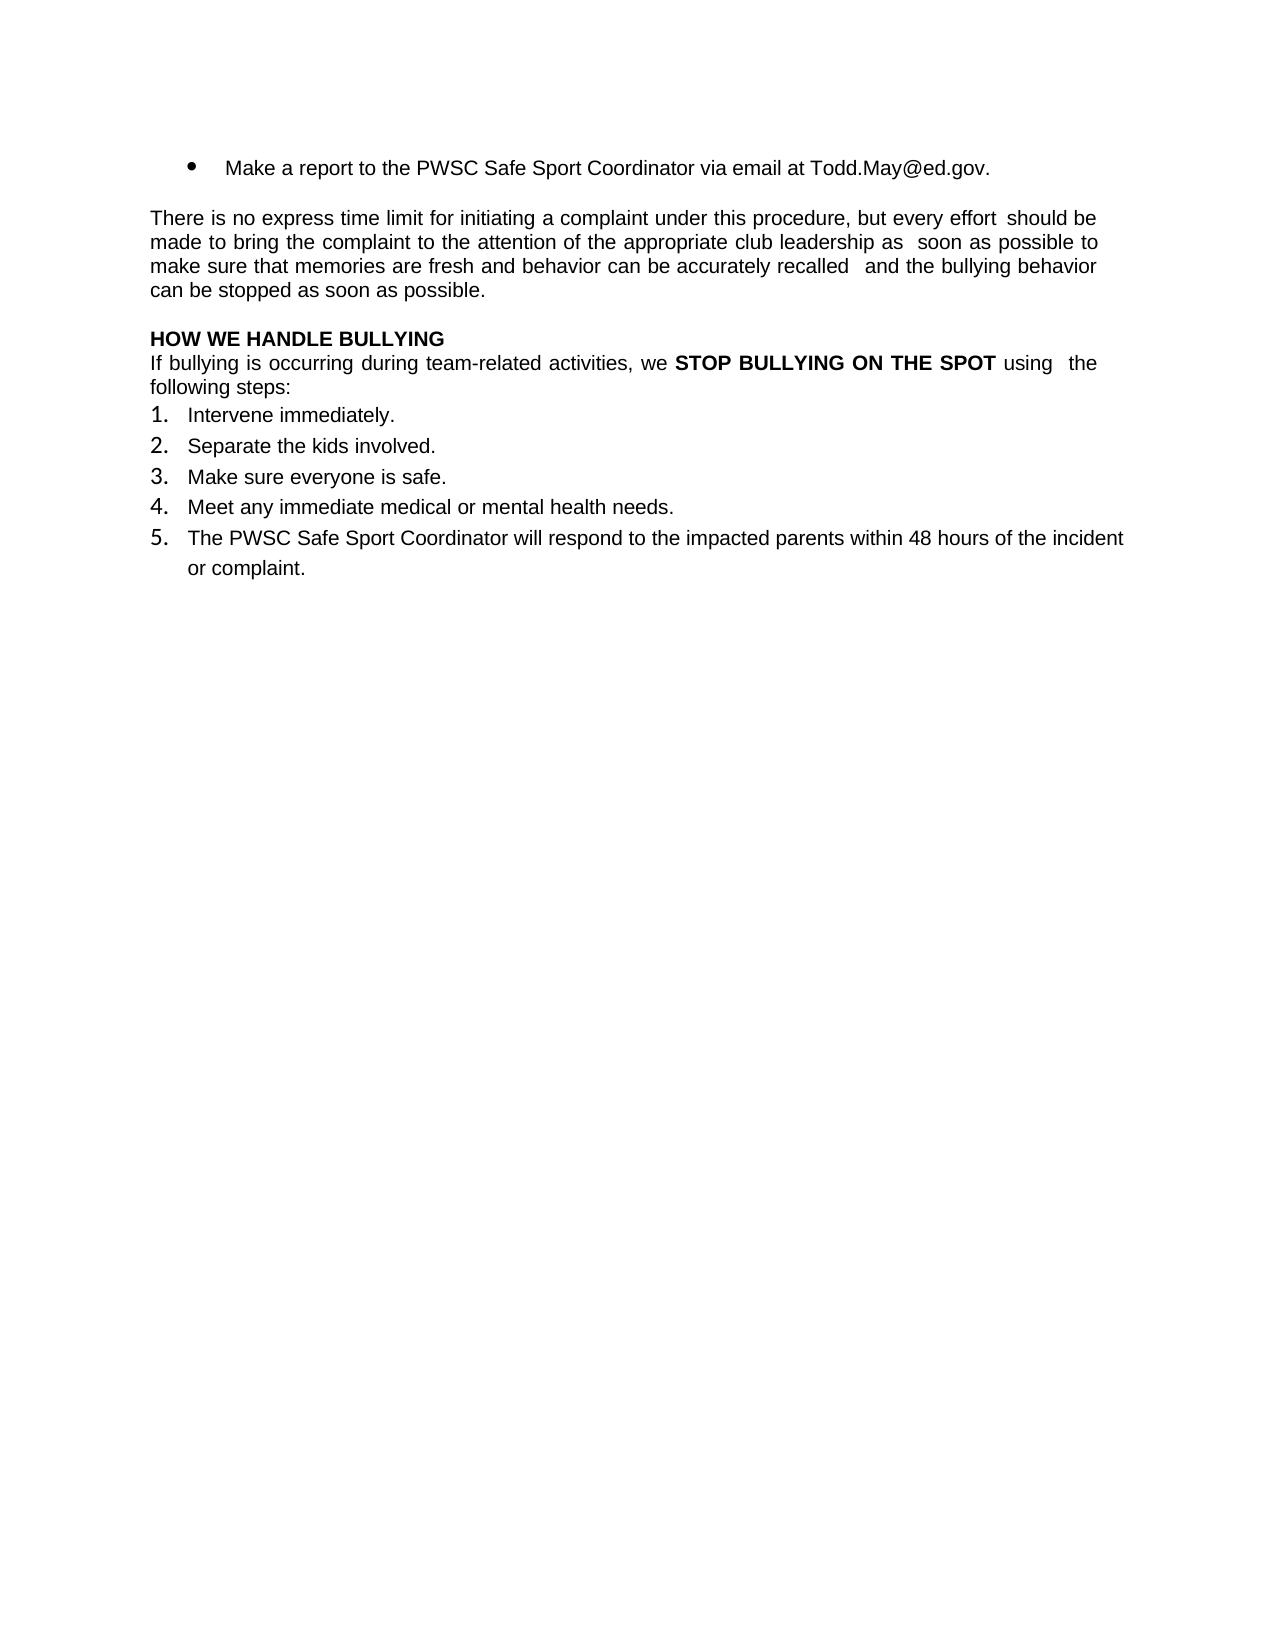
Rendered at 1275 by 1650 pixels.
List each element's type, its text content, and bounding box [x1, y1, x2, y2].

list Make a report to the PWSC Safe Sport Coordinator via email at Todd.May@ed.gov. [187, 150, 1125, 182]
text HOW WE HANDLE BULLYING [150, 327, 1125, 351]
text There is no express time limit for initiating a complaint under this procedure, but every effort should be made to bring the complaint to the attention of the appropriate club leadership as soon as possible to make sure that memories are fresh and behavior can be accurately recalled and the bullying behavior can be stopped as soon as possible. [150, 206, 1098, 302]
list Intervene immediately. [150, 399, 1125, 429]
list Meet any immediate medical or mental health needs. [150, 491, 1125, 521]
list The PWSC Safe Sport Coordinator will respond to the impacted parents within 48 hours of the incident or complaint. [150, 521, 1125, 582]
list Separate the kids involved. [150, 429, 1125, 460]
list Make sure everyone is safe. [150, 460, 1125, 491]
text If bullying is occurring during team-related activities, we STOP BULLYING ON THE SPOT using the following steps: [150, 351, 1098, 399]
